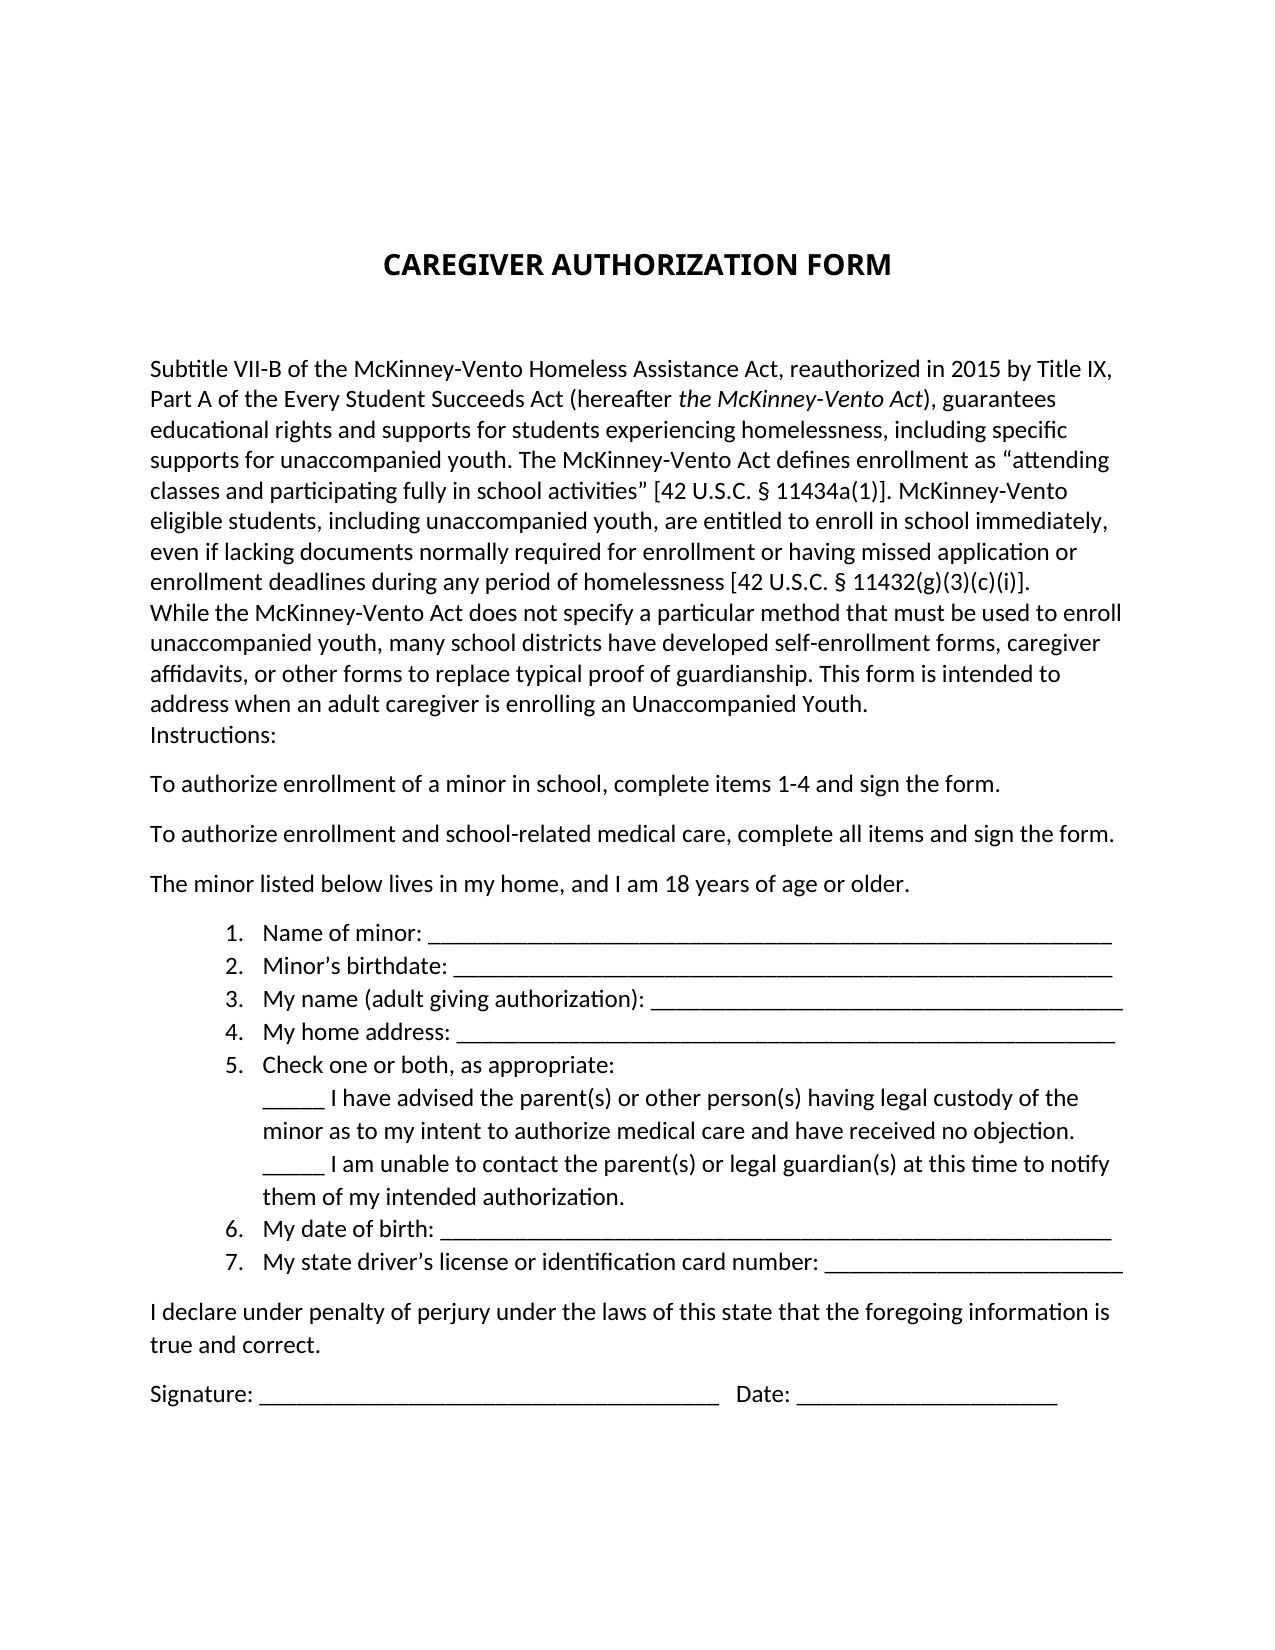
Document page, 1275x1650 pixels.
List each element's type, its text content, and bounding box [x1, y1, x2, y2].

list My home address: _____________________________________________________ [225, 1016, 1125, 1047]
text Instructions: [150, 719, 1125, 749]
text While the McKinney-Vento Act does not specify a particular method that must be used to enroll unaccompanied youth, many school districts have developed self-enrollment forms, caregiver affidavits, or other forms to replace typical proof of guardianship. This form is intended to address when an adult caregiver is enrolling an Unaccompanied Youth. [150, 597, 1125, 719]
text The minor listed below lives in my home, and I am 18 years of age or older. [150, 868, 1125, 898]
text Signature: _____________________________________ Date: _____________________ [150, 1379, 1125, 1409]
text To authorize enrollment of a minor in school, complete items 1-4 and sign the form. [150, 769, 1125, 799]
list My state driver’s license or identification card number: ________________________ [225, 1247, 1125, 1277]
text Subtitle VII-B of the McKinney-Vento Homeless Assistance Act, reauthorized in 2015 by Title IX, Part A of the Every Student Succeeds Act (hereafter the McKinney-Vento Act), guarantees educational rights and supports for students experiencing homelessness, including specific supports for unaccompanied youth. The McKinney-Vento Act defines enrollment as “attending classes and participating fully in school activities” [42 U.S.C. § 11434a(1)]. McKinney-Vento eligible students, including unaccompanied youth, are entitled to enroll in school immediately, even if lacking documents normally required for enrollment or having missed application or enrollment deadlines during any period of homelessness [42 U.S.C. § 11432(g)(3)(c)(i)]. [150, 353, 1125, 597]
list _____ I am unable to contact the parent(s) or legal guardian(s) at this time to notify them of my intended authorization. [262, 1148, 1125, 1211]
list _____ I have advised the parent(s) or other person(s) having legal custody of the minor as to my intent to authorize medical care and have received no objection. [262, 1082, 1125, 1145]
list Minor’s birthdate: _____________________________________________________ [225, 950, 1125, 981]
list Name of minor: _______________________________________________________ [225, 917, 1125, 948]
text To authorize enrollment and school-related medical care, complete all items and sign the form. [150, 818, 1125, 849]
list My date of birth: ______________________________________________________ [225, 1214, 1125, 1244]
list Check one or both, as appropriate: [225, 1049, 1125, 1079]
list My name (adult giving authorization): ______________________________________ [225, 983, 1125, 1014]
text CAREGIVER AUTHORIZATION FORM [150, 244, 1125, 283]
text I declare under penalty of perjury under the laws of this state that the foregoing information is true and correct. [150, 1296, 1125, 1359]
